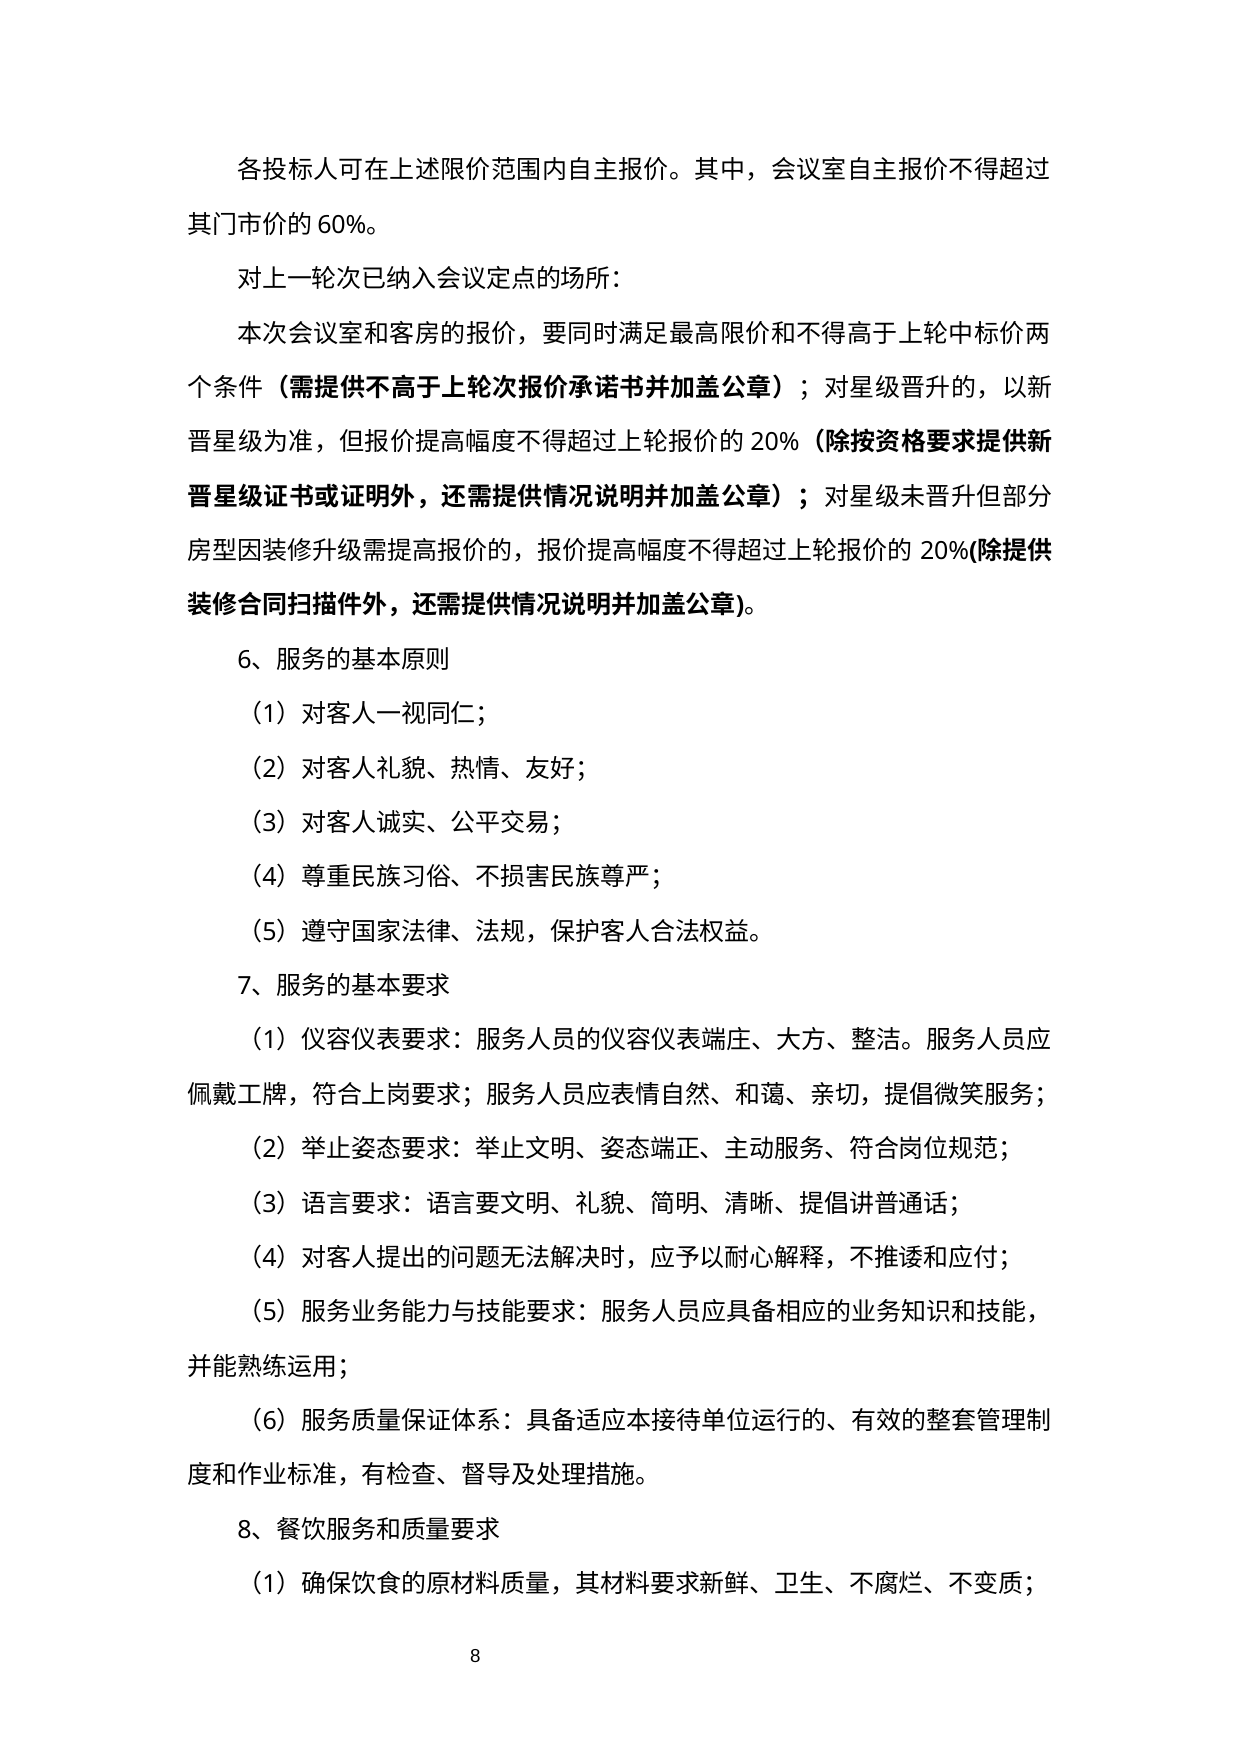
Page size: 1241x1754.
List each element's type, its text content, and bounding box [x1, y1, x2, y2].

text （2）对客人礼貌、热情、友好； [187, 748, 1053, 784]
text （4）对客人提出的问题无法解决时，应予以耐心解释，不推诿和应付； [187, 1237, 1053, 1274]
text （3）语言要求：语言要文明、礼貌、简明、清晰、提倡讲普通话； [187, 1183, 1053, 1219]
text 8、餐饮服务和质量要求 [187, 1509, 1053, 1546]
text 7、服务的基本要求 [187, 966, 1053, 1002]
text （1）对客人一视同仁； [187, 694, 1053, 730]
text 本次会议室和客房的报价，要同时满足最高限价和不得高于上轮中标价两个条件（需提供不高于上轮次报价承诺书并加盖公章）；对星级晋升的，以新晋星级为准，但报价提高幅度不得超过上轮报价的20%（除按资格要求提供新晋星级证书或证明外，还需提供情况说明并加盖公章）；对星级未晋升但部分房型因装修升级需提高报价的，报价提高幅度不得超过上轮报价的20%(除提供装修合同扫描件外，还需提供情况说明并加盖公章)。 [187, 313, 1053, 621]
text （1）仪容仪表要求：服务人员的仪容仪表端庄、大方、整洁。服务人员应佩戴工牌，符合上岗要求；服务人员应表情自然、和蔼、亲切，提倡微笑服务； [187, 1020, 1053, 1111]
text （5）遵守国家法律、法规，保护客人合法权益。 [187, 911, 1053, 947]
text （3）对客人诚实、公平交易； [187, 802, 1053, 839]
text 对上一轮次已纳入会议定点的场所： [187, 259, 1053, 295]
text 6、服务的基本原则 [187, 639, 1053, 676]
text （4）尊重民族习俗、不损害民族尊严； [187, 857, 1053, 893]
text （5）服务业务能力与技能要求：服务人员应具备相应的业务知识和技能，并能熟练运用； [187, 1292, 1053, 1382]
text 各投标人可在上述限价范围内自主报价。其中，会议室自主报价不得超过其门市价的60%。 [187, 150, 1053, 241]
text （6）服务质量保证体系：具备适应本接待单位运行的、有效的整套管理制度和作业标准，有检查、督导及处理措施。 [187, 1401, 1053, 1491]
text （1）确保饮食的原材料质量，其材料要求新鲜、卫生、不腐烂、不变质； [187, 1564, 1053, 1600]
text （2）举止姿态要求：举止文明、姿态端正、主动服务、符合岗位规范； [187, 1129, 1053, 1165]
